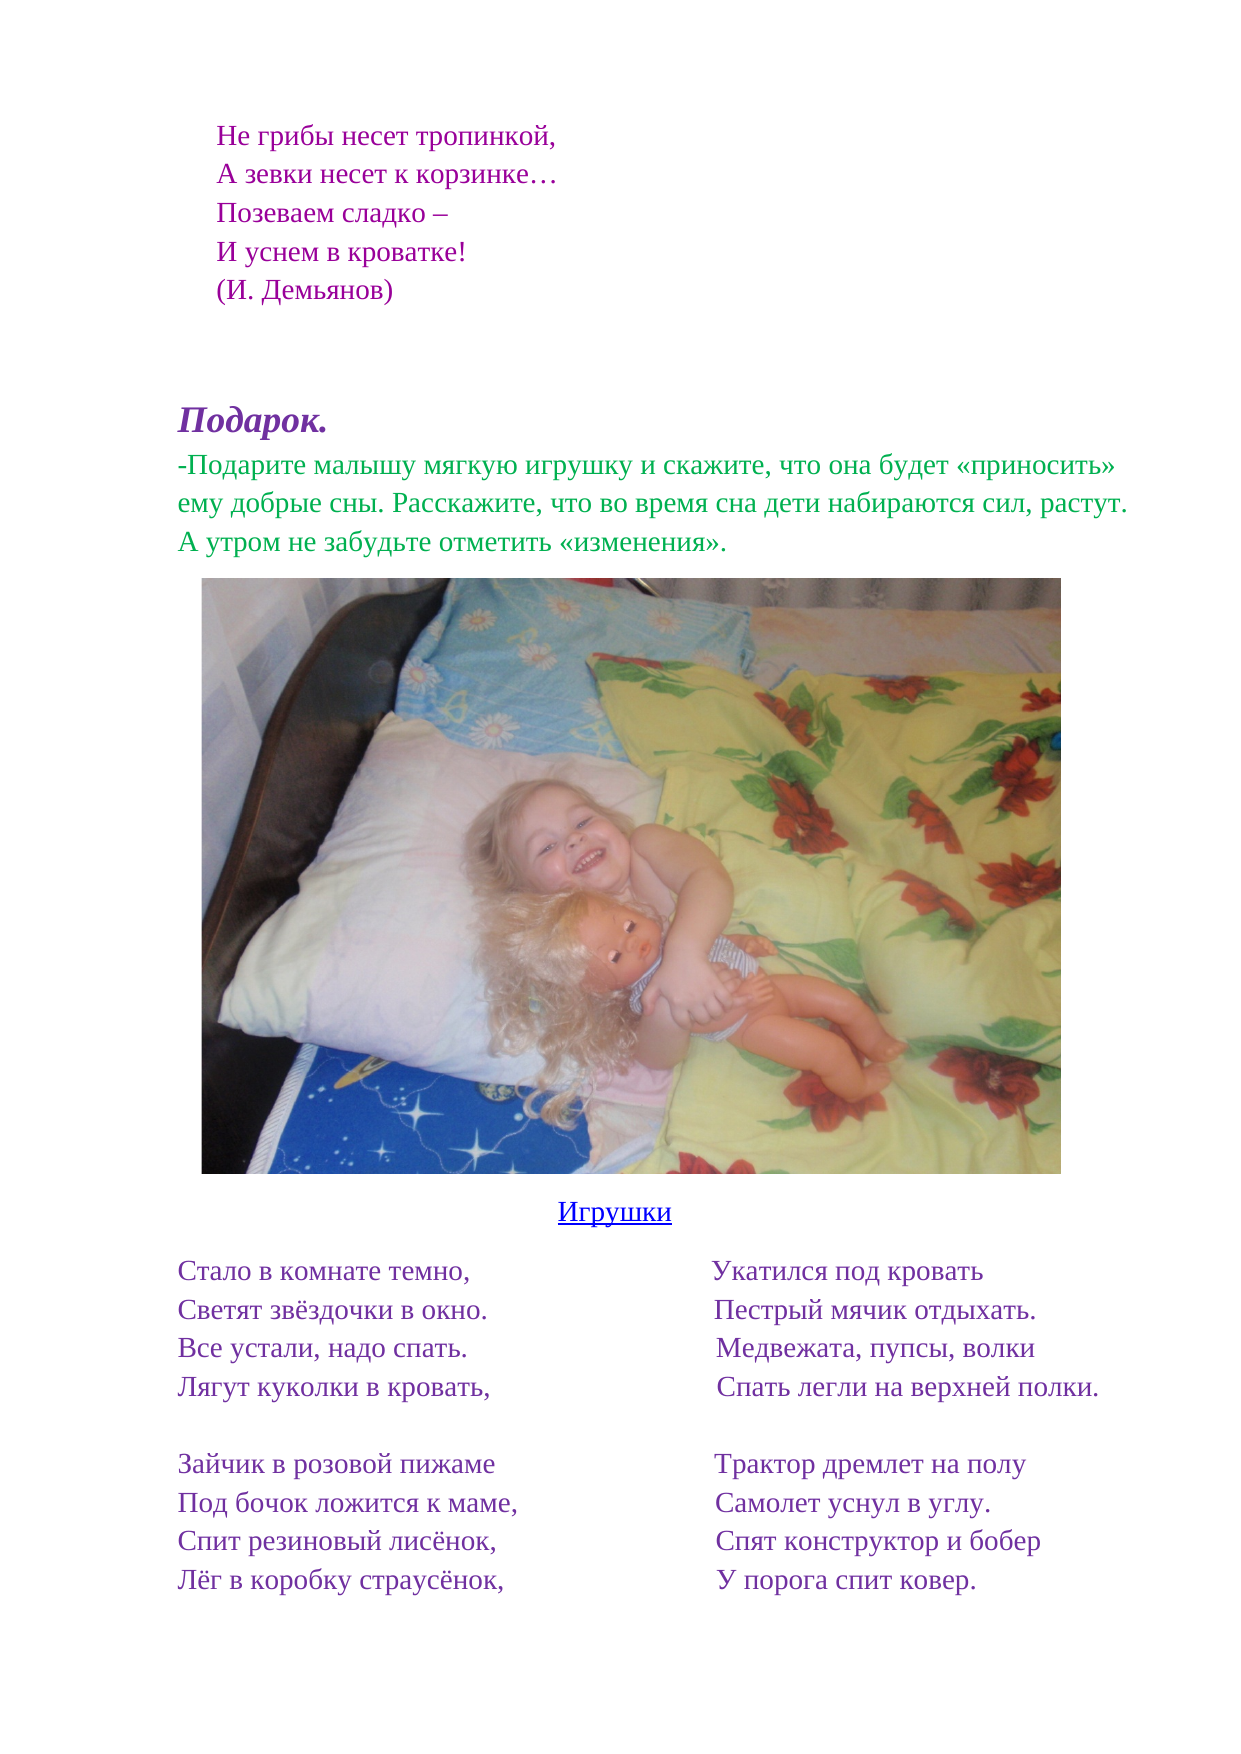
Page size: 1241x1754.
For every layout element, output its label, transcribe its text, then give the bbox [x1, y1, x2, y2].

text Игрушки [177, 1194, 1152, 1228]
text (И. Демьянов) [216, 272, 1144, 306]
text Подарок. [177, 397, 1152, 441]
text Стало в комнате темно, Укатился под кровать Светят звёздочки в окно. Пестрый мячик отдыхать. Все устали, надо спать. Медвежата, пупсы, волки Лягут куколки в кровать, Спать легли на верхней полки. Зайчик в розовой пижаме Трактор дремлет на полу Под бочок ложится к маме, Самолет уснул в углу. Спит резиновый лисёнок, Спят конструктор и бобер Лёг в коробку страусёнок, У порога спит ковер. [177, 1253, 1152, 1595]
text -Подарите малышу мягкую игрушку и скажите, что она будет «приносить» ему добрые сны. Расскажите, что во время сна дети набираются сил, растут. А утром не забудьте отметить «изменения». [177, 447, 1152, 558]
picture [201, 578, 1061, 1172]
